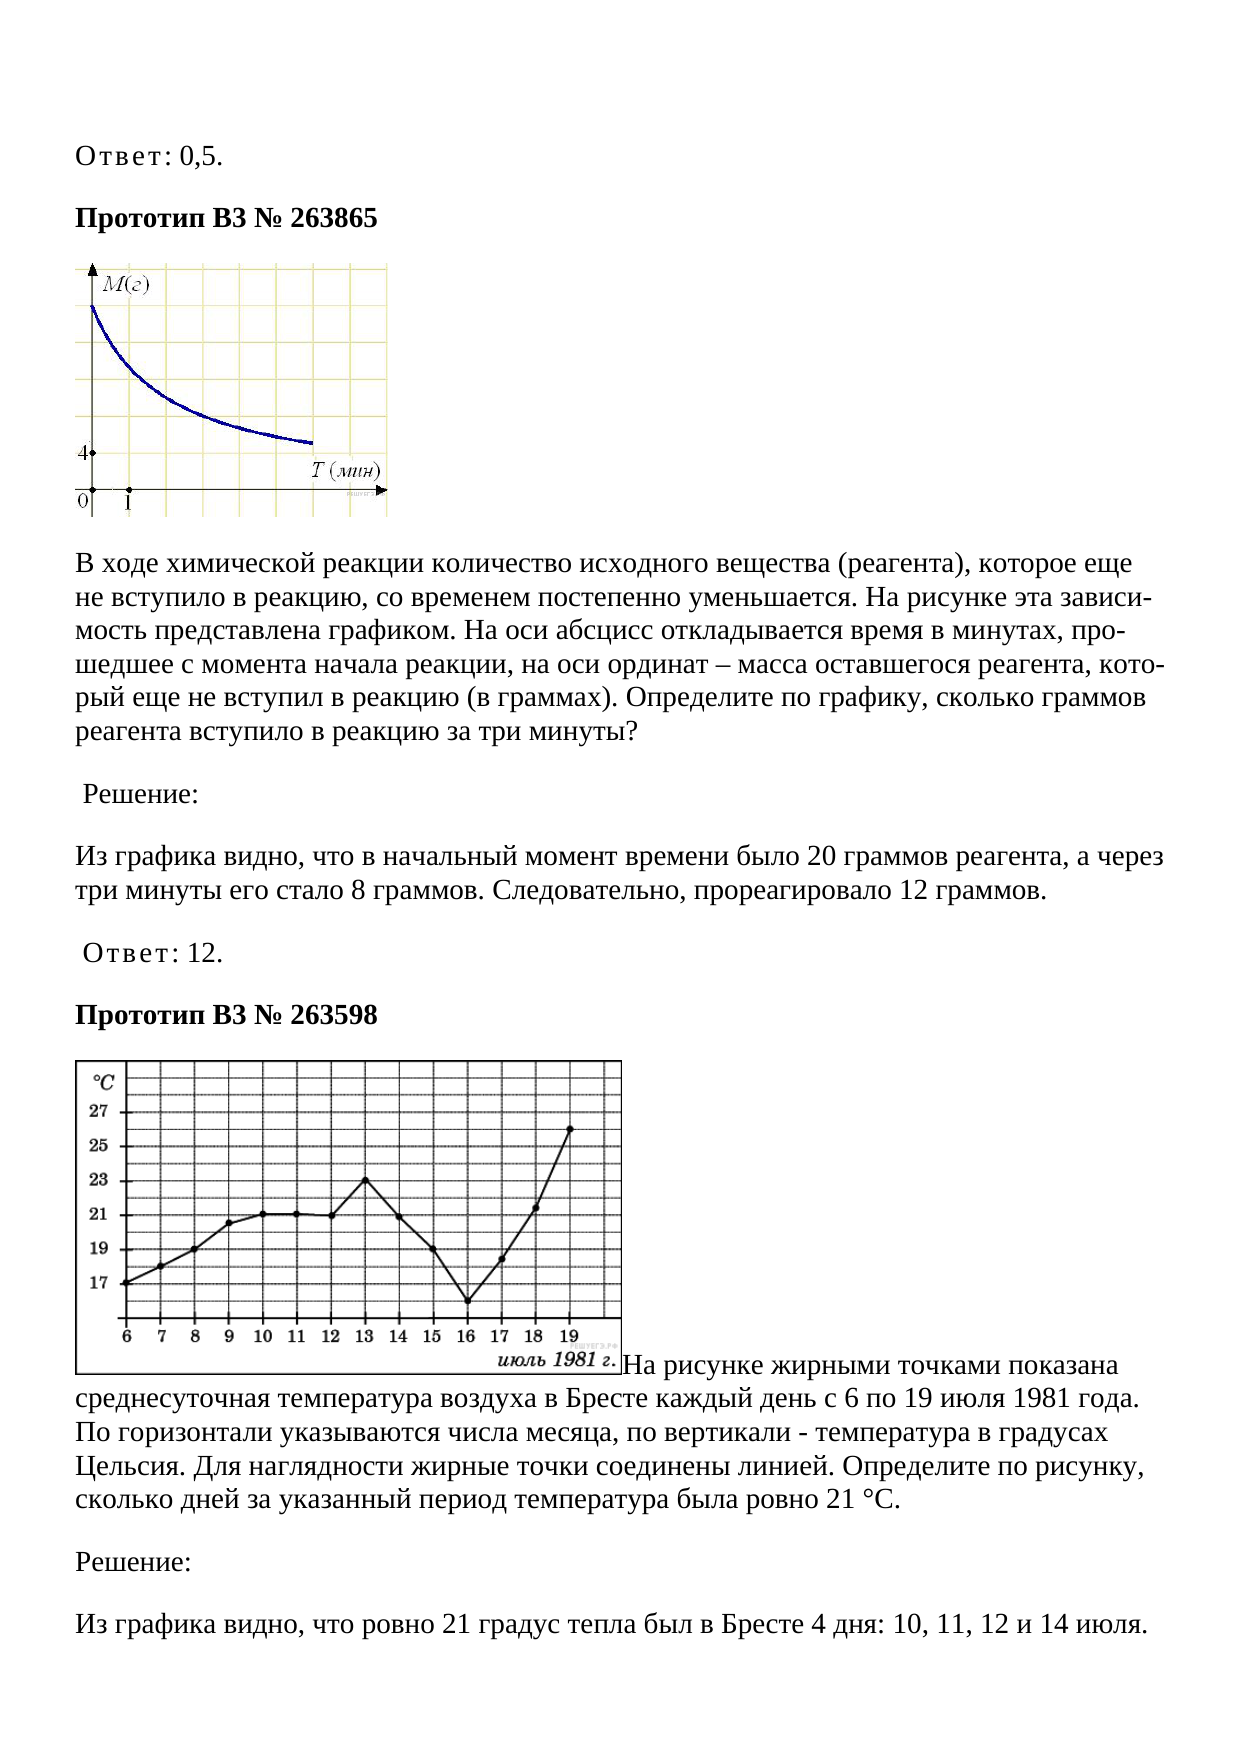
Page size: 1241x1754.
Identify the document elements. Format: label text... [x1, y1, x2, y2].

text Решeние: [75, 776, 1165, 809]
text Ответ: 0,5. [75, 138, 1165, 171]
text Ответ: 12. [75, 935, 1165, 968]
picture [75, 263, 388, 517]
picture [75, 1060, 622, 1375]
text В ходе химической реакции количество исходного вещества (реагента), которое еще не вступило в реакцию, со временем постепенно уменьшается. На рисунке эта зависимость представлена графиком. На оси абсцисс откладывается время в минутах, прошедшее с момента начала реакции, на оси ординат – масса оставшегося реагента, который еще не вступил в реакцию (в граммах). Определите по графику, сколько граммов реагента вступило в реакцию за три минуты? [75, 545, 1165, 747]
text Из графика видно, что ровно 21 градус тепла был в Бресте 4 дня: 10, 11, 12 и 14 июля. [75, 1607, 1165, 1640]
text Прототип B3 № 263598 [75, 997, 1165, 1031]
text Из графика видно, что в начальный момент времени было 20 граммов реагента, а через три минуты его стало 8 граммов. Следовательно, прореагировало 12 граммов. [75, 838, 1165, 906]
text Решeние: [75, 1544, 1165, 1577]
text Прототип B3 № 263865 [75, 200, 1165, 234]
